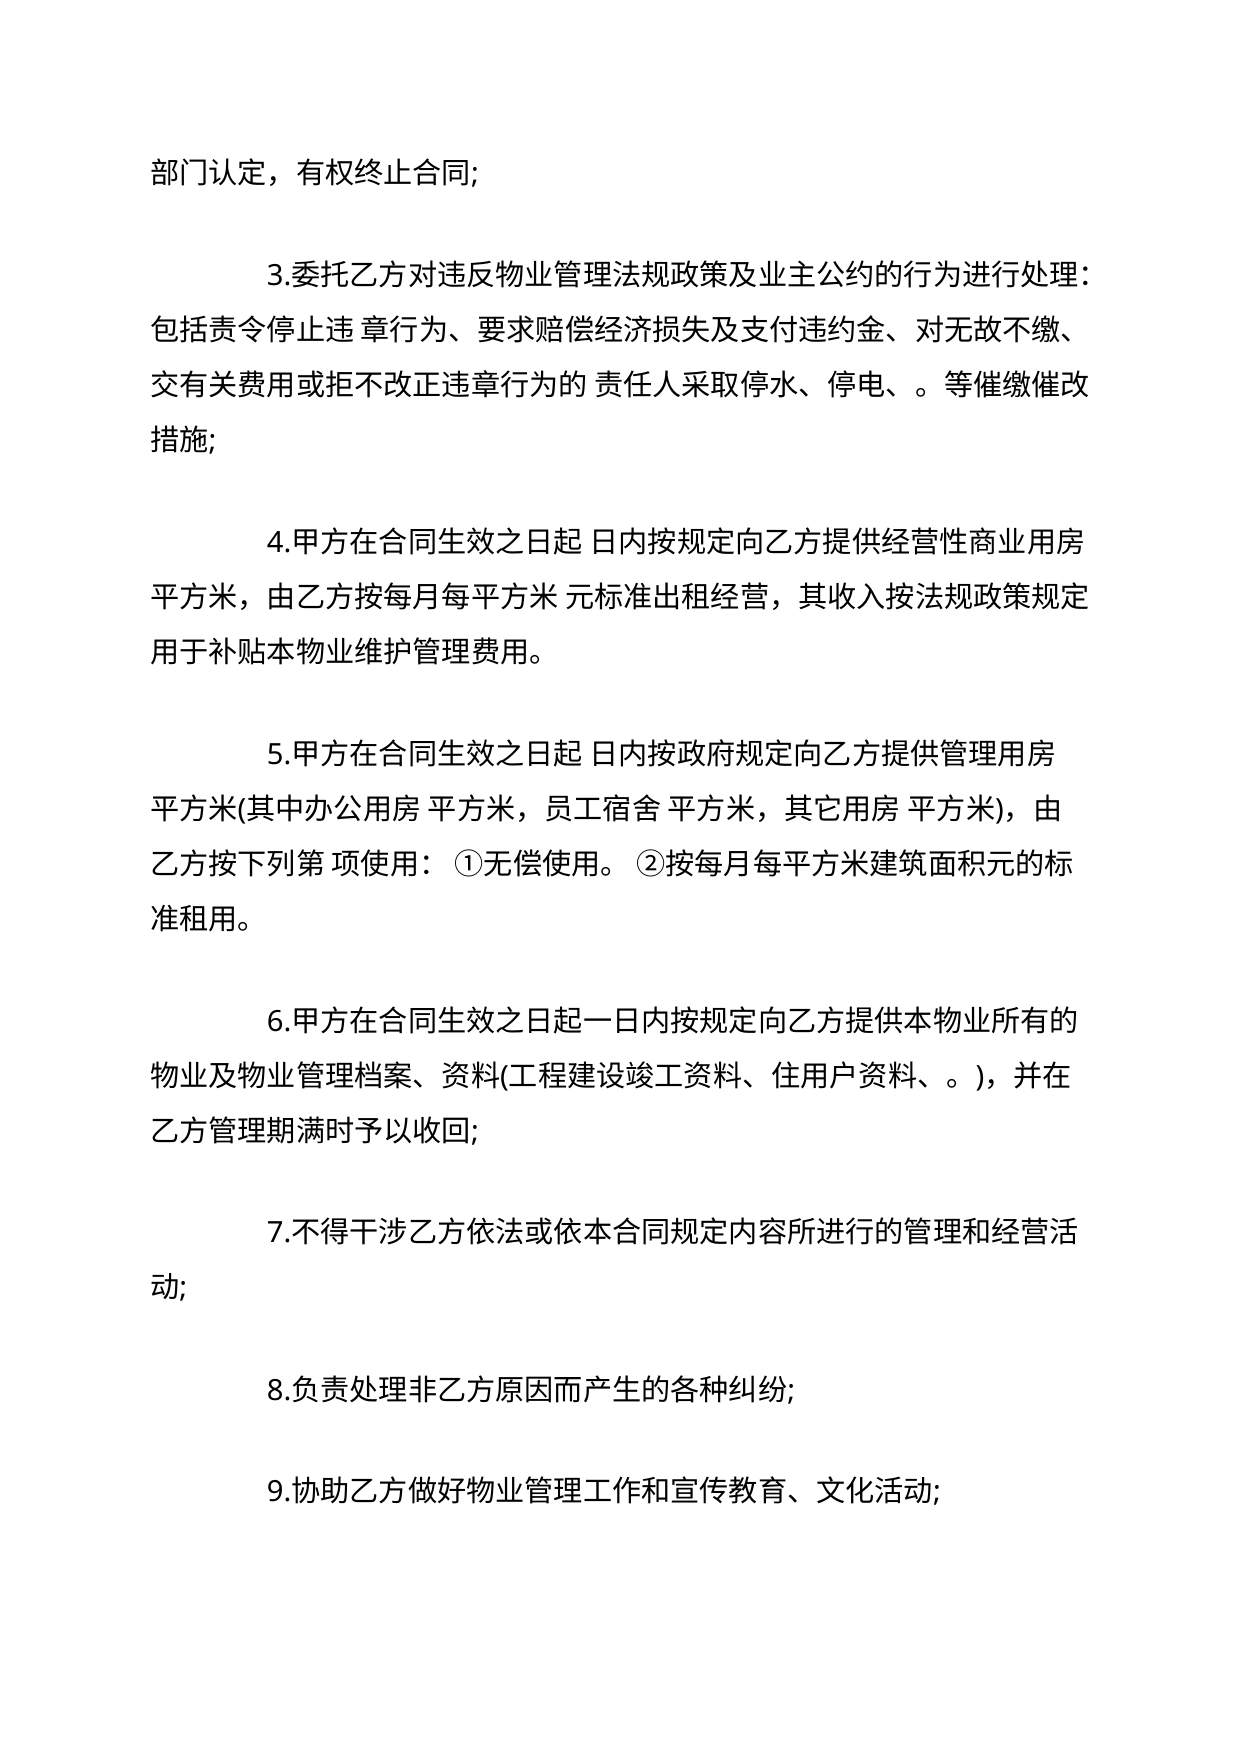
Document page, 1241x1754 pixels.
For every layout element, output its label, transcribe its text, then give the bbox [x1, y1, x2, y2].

text 5.甲方在合同生效之日起 日内按政府规定向乙方提供管理用房 平方米(其中办公用房 平方米，员工宿舍 平方米，其它用房 平方米)，由乙方按下列第 项使用： ①无偿使用。 ②按每月每平方米建筑面积元的标准租用。 [150, 730, 1090, 938]
text 3.委托乙方对违反物业管理法规政策及业主公约的行为进行处理：包括责令停止违 章行为、要求赔偿经济损失及支付违约金、对无故不缴、交有关费用或拒不改正违章行为的 责任人采取停水、停电、。等催缴催改措施; [150, 252, 1090, 459]
text 6.甲方在合同生效之日起一日内按规定向乙方提供本物业所有的物业及物业管理档案、资料(工程建设竣工资料、住用户资料、。)，并在乙方管理期满时予以收回; [150, 997, 1090, 1149]
text 4.甲方在合同生效之日起 日内按规定向乙方提供经营性商业用房 平方米，由乙方按每月每平方米 元标准出租经营，其收入按法规政策规定用于补贴本物业维护管理费用。 [150, 519, 1090, 671]
text 7.不得干涉乙方依法或依本合同规定内容所进行的管理和经营活动; [150, 1209, 1090, 1306]
text 8.负责处理非乙方原因而产生的各种纠纷; [150, 1366, 1090, 1408]
text 9.协助乙方做好物业管理工作和宣传教育、文化活动; [150, 1468, 1090, 1510]
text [150, 150, 1090, 192]
